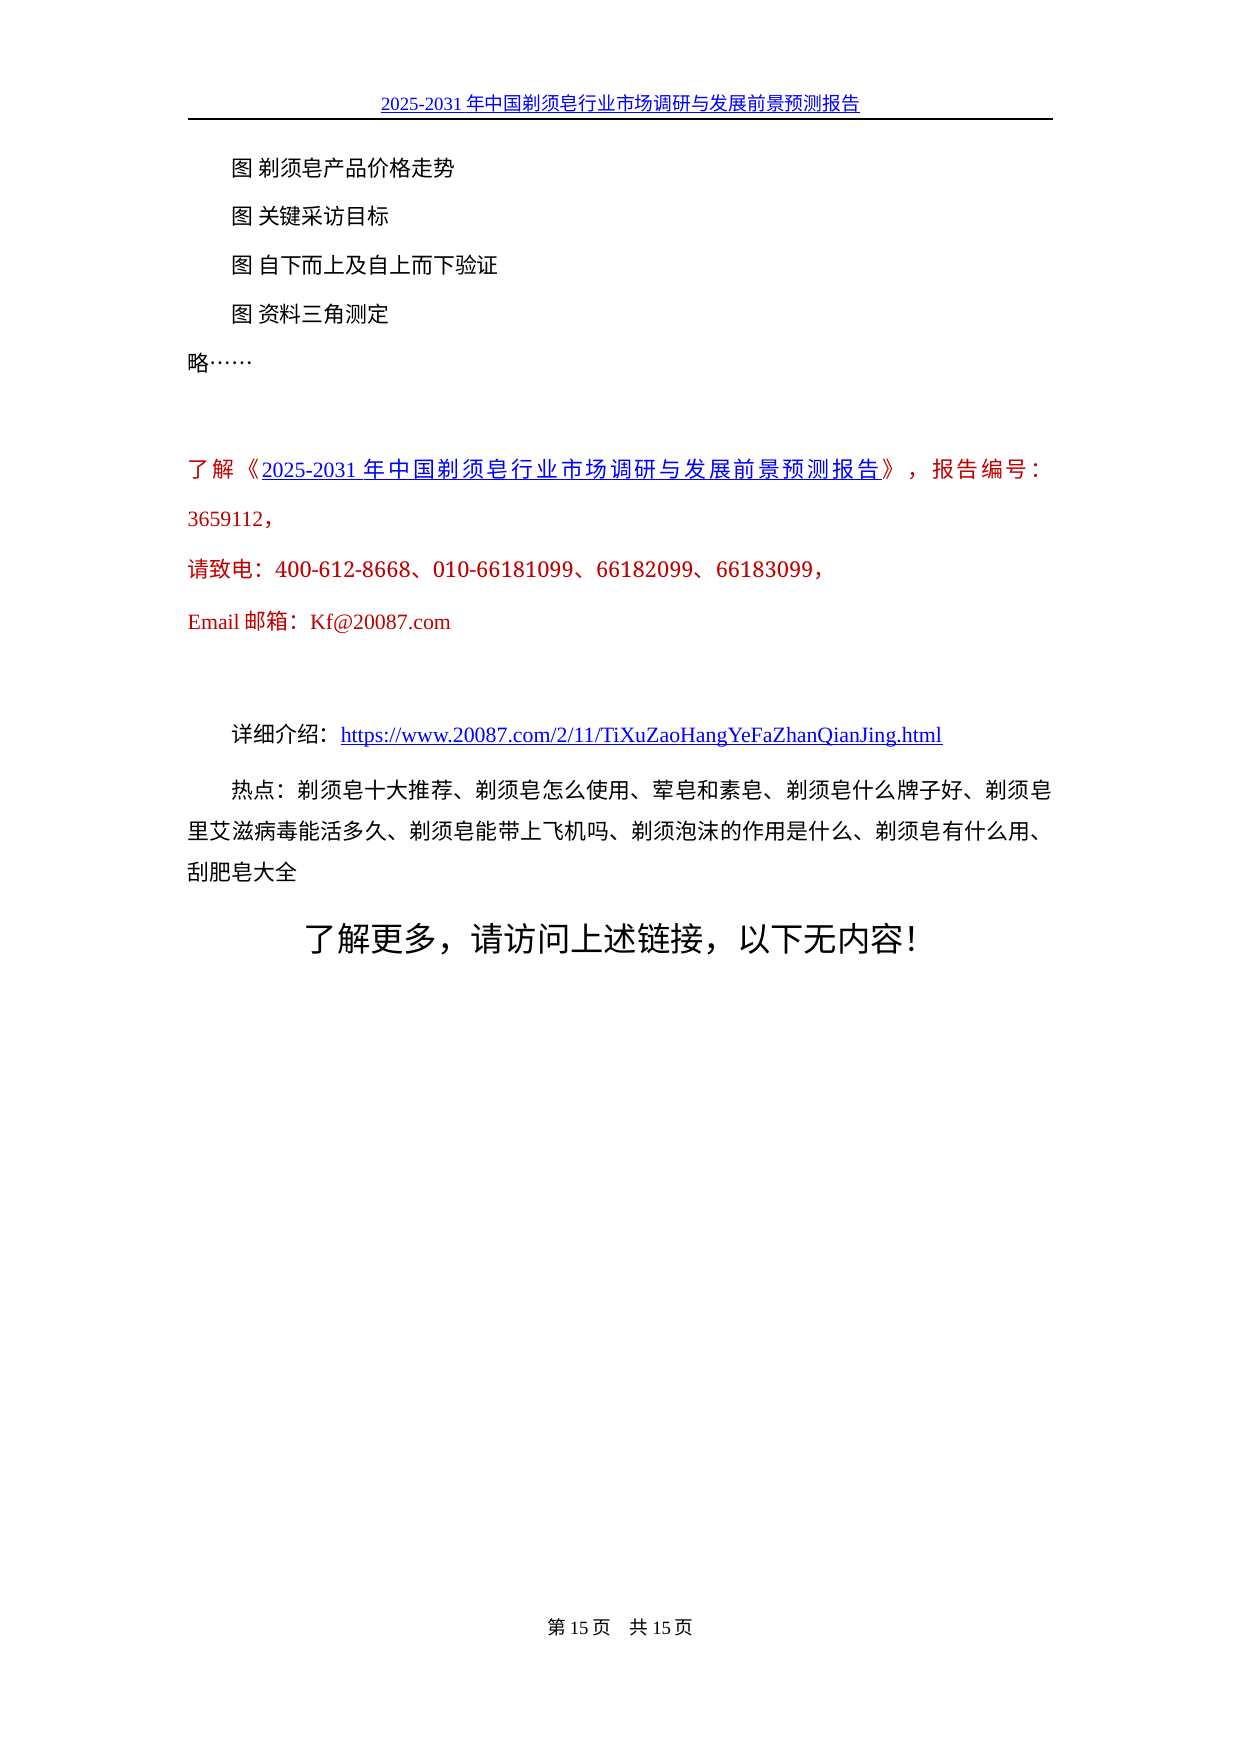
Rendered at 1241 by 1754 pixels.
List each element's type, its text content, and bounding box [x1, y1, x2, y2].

title 了解更多，请访问上述链接，以下无内容！ [187, 904, 1053, 969]
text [187, 150, 1053, 378]
text 请致电：400-612-8668、010-66181099、66182099、66183099， [187, 552, 1053, 584]
text 了解《2025-2031年中国剃须皂行业市场调研与发展前景预测报告》，报告编号：3659112， [187, 452, 1053, 533]
text 详细介绍：https://www.20087.com/2/11/TiXuZaoHangYeFaZhanQianJing.html [187, 716, 1053, 749]
text 热点：剃须皂十大推荐、剃须皂怎么使用、荤皂和素皂、剃须皂什么牌子好、剃须皂里艾滋病毒能活多久、剃须皂能带上飞机吗、剃须泡沫的作用是什么、剃须皂有什么用、刮肥皂大全 [187, 773, 1053, 887]
text Email邮箱：Kf@20087.com [187, 603, 1053, 636]
